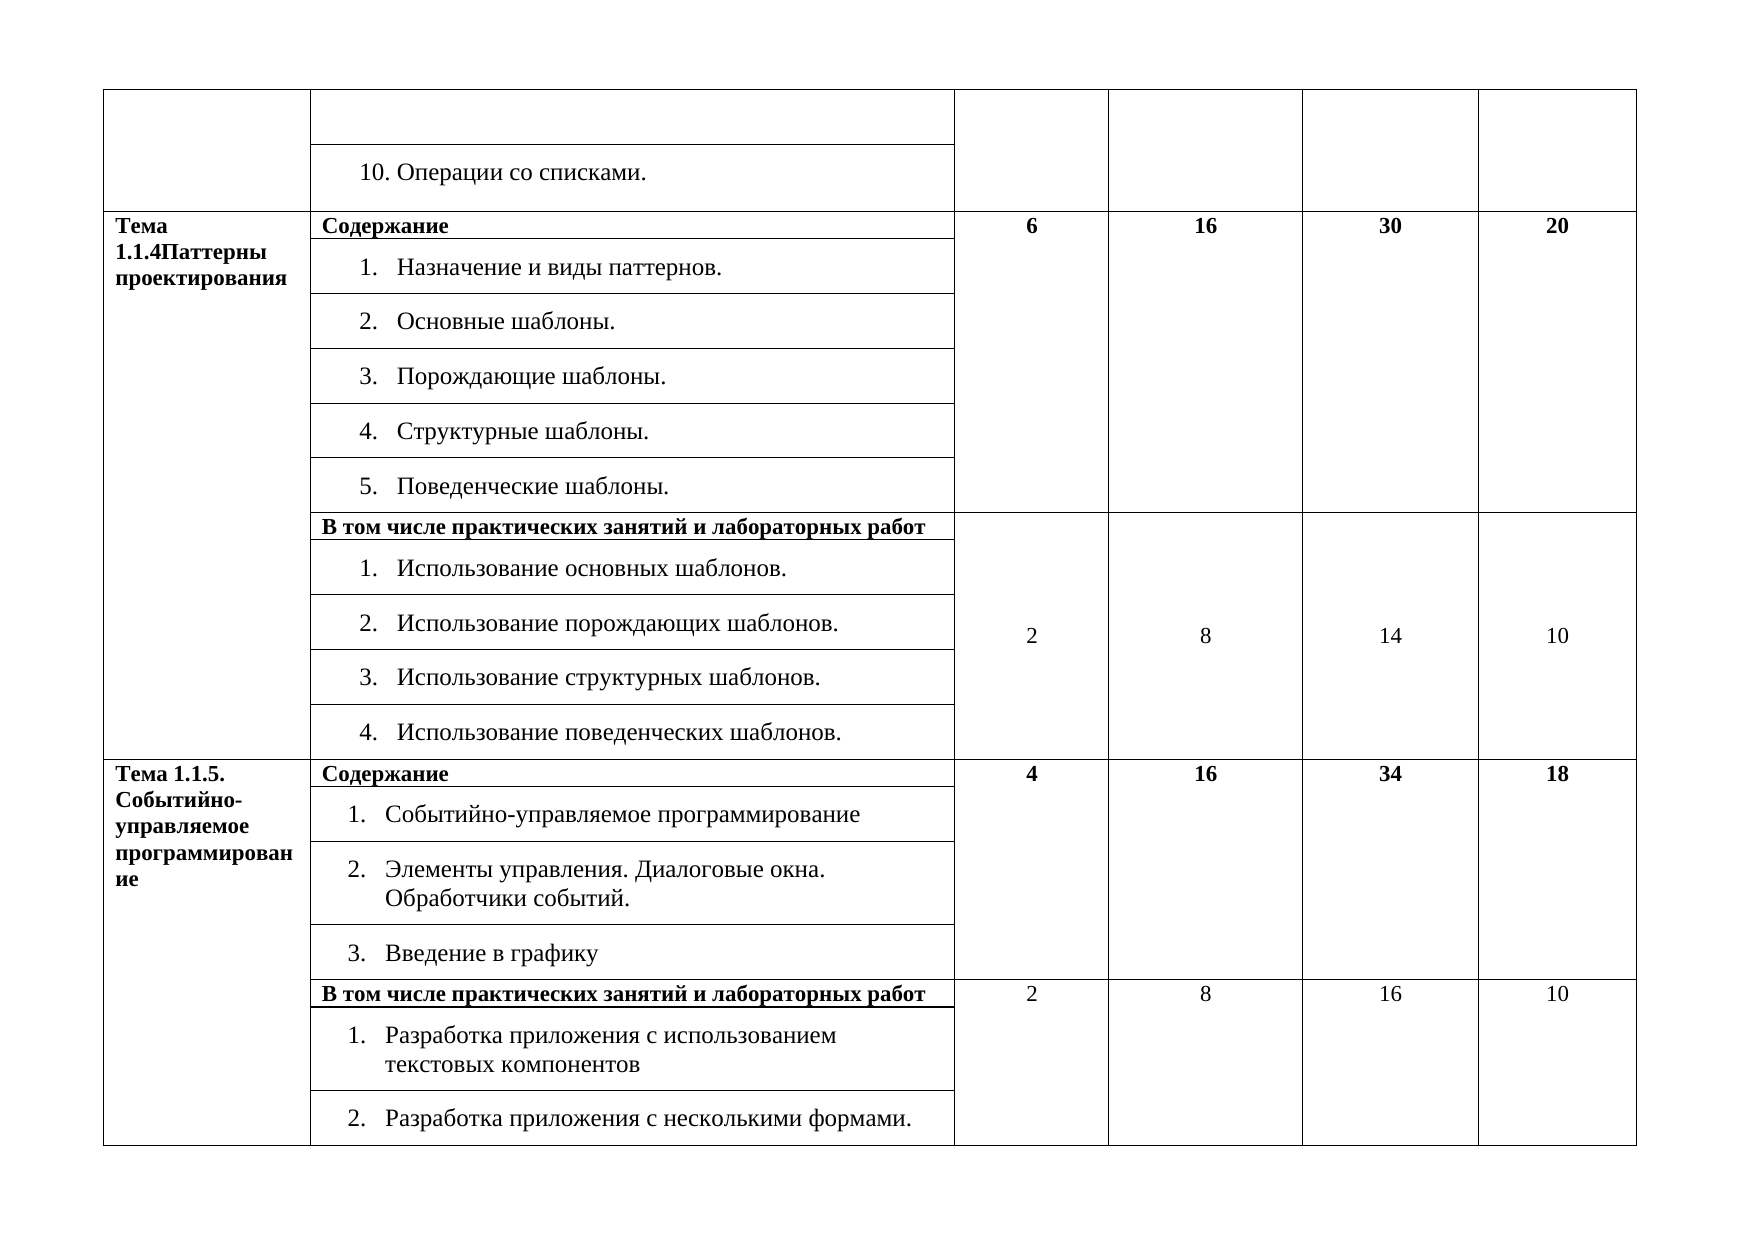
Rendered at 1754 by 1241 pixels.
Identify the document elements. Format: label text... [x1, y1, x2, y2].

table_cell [311, 90, 954, 143]
table_cell 10 [1479, 980, 1636, 1145]
table_cell 14 [1303, 513, 1478, 758]
table_cell Содержание [311, 760, 954, 786]
table_cell 2 [955, 980, 1108, 1145]
table_cell Использование порождающих шаблонов. [311, 595, 954, 649]
table_cell Поведенческие шаблоны. [311, 458, 954, 512]
table_cell В том числе практических занятий и лабораторных работ [311, 980, 954, 1006]
table_cell 16 [1109, 760, 1302, 979]
table_cell 34 [1303, 760, 1478, 979]
table_cell Назначение и виды паттернов. [311, 239, 954, 293]
table_cell 18 [1479, 760, 1636, 979]
table_cell 2 [955, 513, 1108, 758]
table_cell Основные шаблоны. [311, 294, 954, 348]
table_cell Разработка приложения с несколькими формами. [311, 1091, 954, 1145]
table_cell Разработка приложения с использованием текстовых компонентов [311, 1008, 954, 1090]
table_cell Тема 1.1.4Паттерны проектирования [104, 212, 310, 758]
table_cell 8 [1109, 513, 1302, 758]
table_cell Элементы управления. Диалоговые окна. Обработчики событий. [311, 842, 954, 924]
table_cell Содержание [311, 212, 954, 238]
table_cell Введение в графику [311, 925, 954, 979]
table_cell 16 [1303, 980, 1478, 1145]
table_cell 20 [1479, 212, 1636, 512]
table_cell 6 [955, 212, 1108, 512]
table_cell Использование поведенческих шаблонов. [311, 705, 954, 758]
table_cell 4 [955, 760, 1108, 979]
table_cell Операции со списками. [311, 145, 954, 211]
table_cell 30 [1303, 212, 1478, 512]
table_cell 16 [1109, 212, 1302, 512]
table_cell Структурные шаблоны. [311, 404, 954, 457]
table_cell В том числе практических занятий и лабораторных работ [311, 513, 954, 539]
table_cell Событийно-управляемое программирование [311, 787, 954, 841]
table_cell Использование основных шаблонов. [311, 540, 954, 594]
table_cell Использование структурных шаблонов. [311, 650, 954, 704]
table_cell 8 [1109, 980, 1302, 1145]
table_cell 10 [1479, 513, 1636, 758]
table_cell Порождающие шаблоны. [311, 349, 954, 402]
table_cell Тема 1.1.5. Событийно-управляемое программирование [104, 760, 310, 1145]
